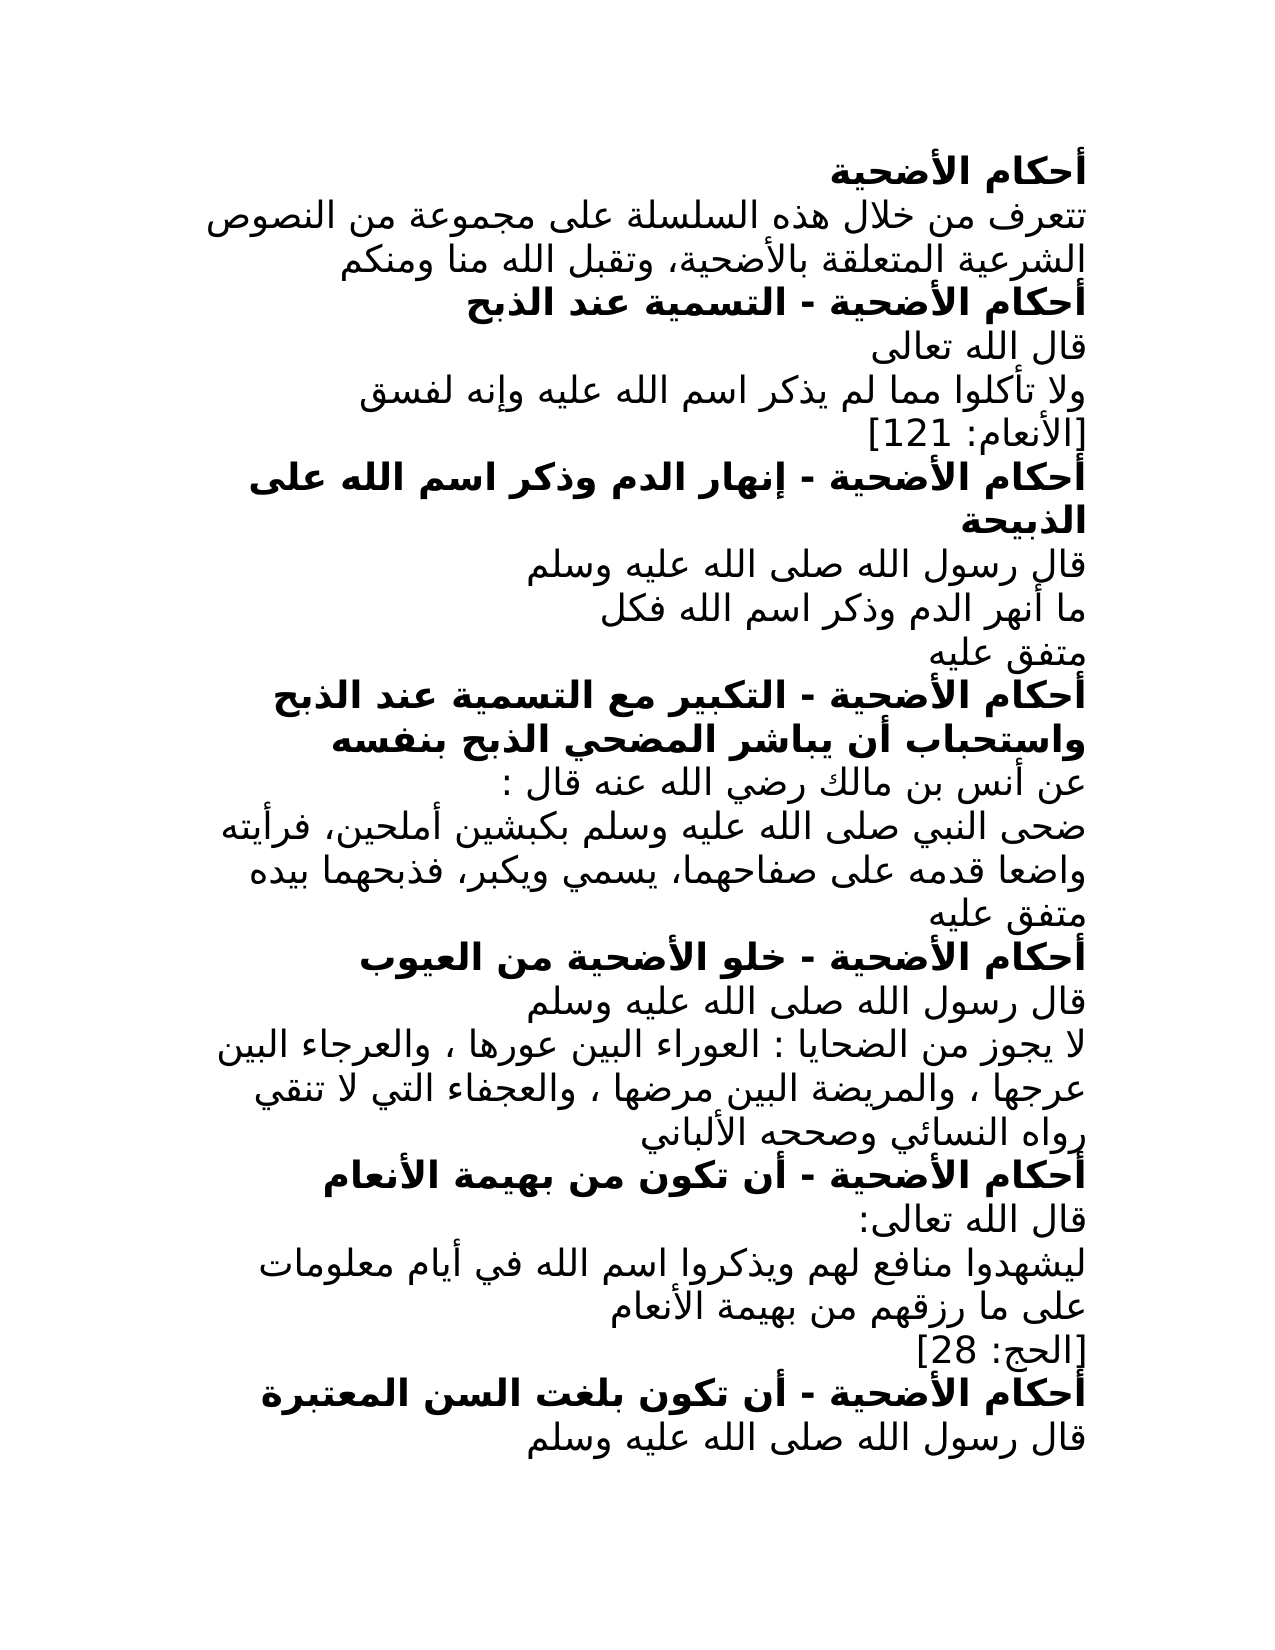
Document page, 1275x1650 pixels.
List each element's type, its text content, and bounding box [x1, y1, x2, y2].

text عن أنس بن مالك رضي الله عنه قال : [187, 761, 1087, 805]
text قال رسول الله صلى الله عليه وسلم [187, 979, 1087, 1023]
text ضحى النبي صلى الله عليه وسلم بكبشين أملحين، فرأيته واضعا قدمه على صفاحهما، يسمي ويكبر، فذبحهما بيده [187, 805, 1087, 892]
text ليشهدوا منافع لهم ويذكروا اسم الله في أيام معلومات على ما رزقهم من بهيمة الأنعام [187, 1241, 1087, 1328]
text لا يجوز من الضحايا : العوراء البين عورها ، والعرجاء البين عرجها ، والمريضة البين مرضها ، والعجفاء التي لا تنقي [187, 1023, 1087, 1110]
text أحكام الأضحية - أن تكون من بهيمة الأنعام [187, 1154, 1087, 1197]
text أحكام الأضحية - التكبير مع التسمية عند الذبح واستحباب أن يباشر المضحي الذبح بنفسه [187, 674, 1087, 761]
text متفق عليه [187, 630, 1087, 674]
text متفق عليه [187, 892, 1087, 936]
text ولا تأكلوا مما لم يذكر اسم الله عليه وإنه لفسق [187, 368, 1087, 412]
text أحكام الأضحية [187, 150, 1087, 194]
text قال الله تعالى: [187, 1197, 1087, 1241]
text [الحج: 28] [187, 1328, 1087, 1372]
text أحكام الأضحية - التسمية عند الذبح [187, 281, 1087, 324]
text أحكام الأضحية - أن تكون بلغت السن المعتبرة [187, 1372, 1087, 1416]
text أحكام الأضحية - خلو الأضحية من العيوب [187, 936, 1087, 979]
text قال رسول الله صلى الله عليه وسلم [187, 1416, 1087, 1459]
text قال رسول الله صلى الله عليه وسلم [187, 543, 1087, 586]
text تتعرف من خلال هذه السلسلة على مجموعة من النصوص الشرعية المتعلقة بالأضحية، وتقبل الله منا ومنكم [187, 194, 1087, 281]
text ما أنهر الدم وذكر اسم الله فكل [187, 586, 1087, 630]
text [الأنعام: 121] [187, 412, 1087, 456]
text رواه النسائي وصححه الألباني [187, 1110, 1087, 1154]
text قال الله تعالى [187, 324, 1087, 368]
text أحكام الأضحية - إنهار الدم وذكر اسم الله على الذبيحة [187, 456, 1087, 543]
